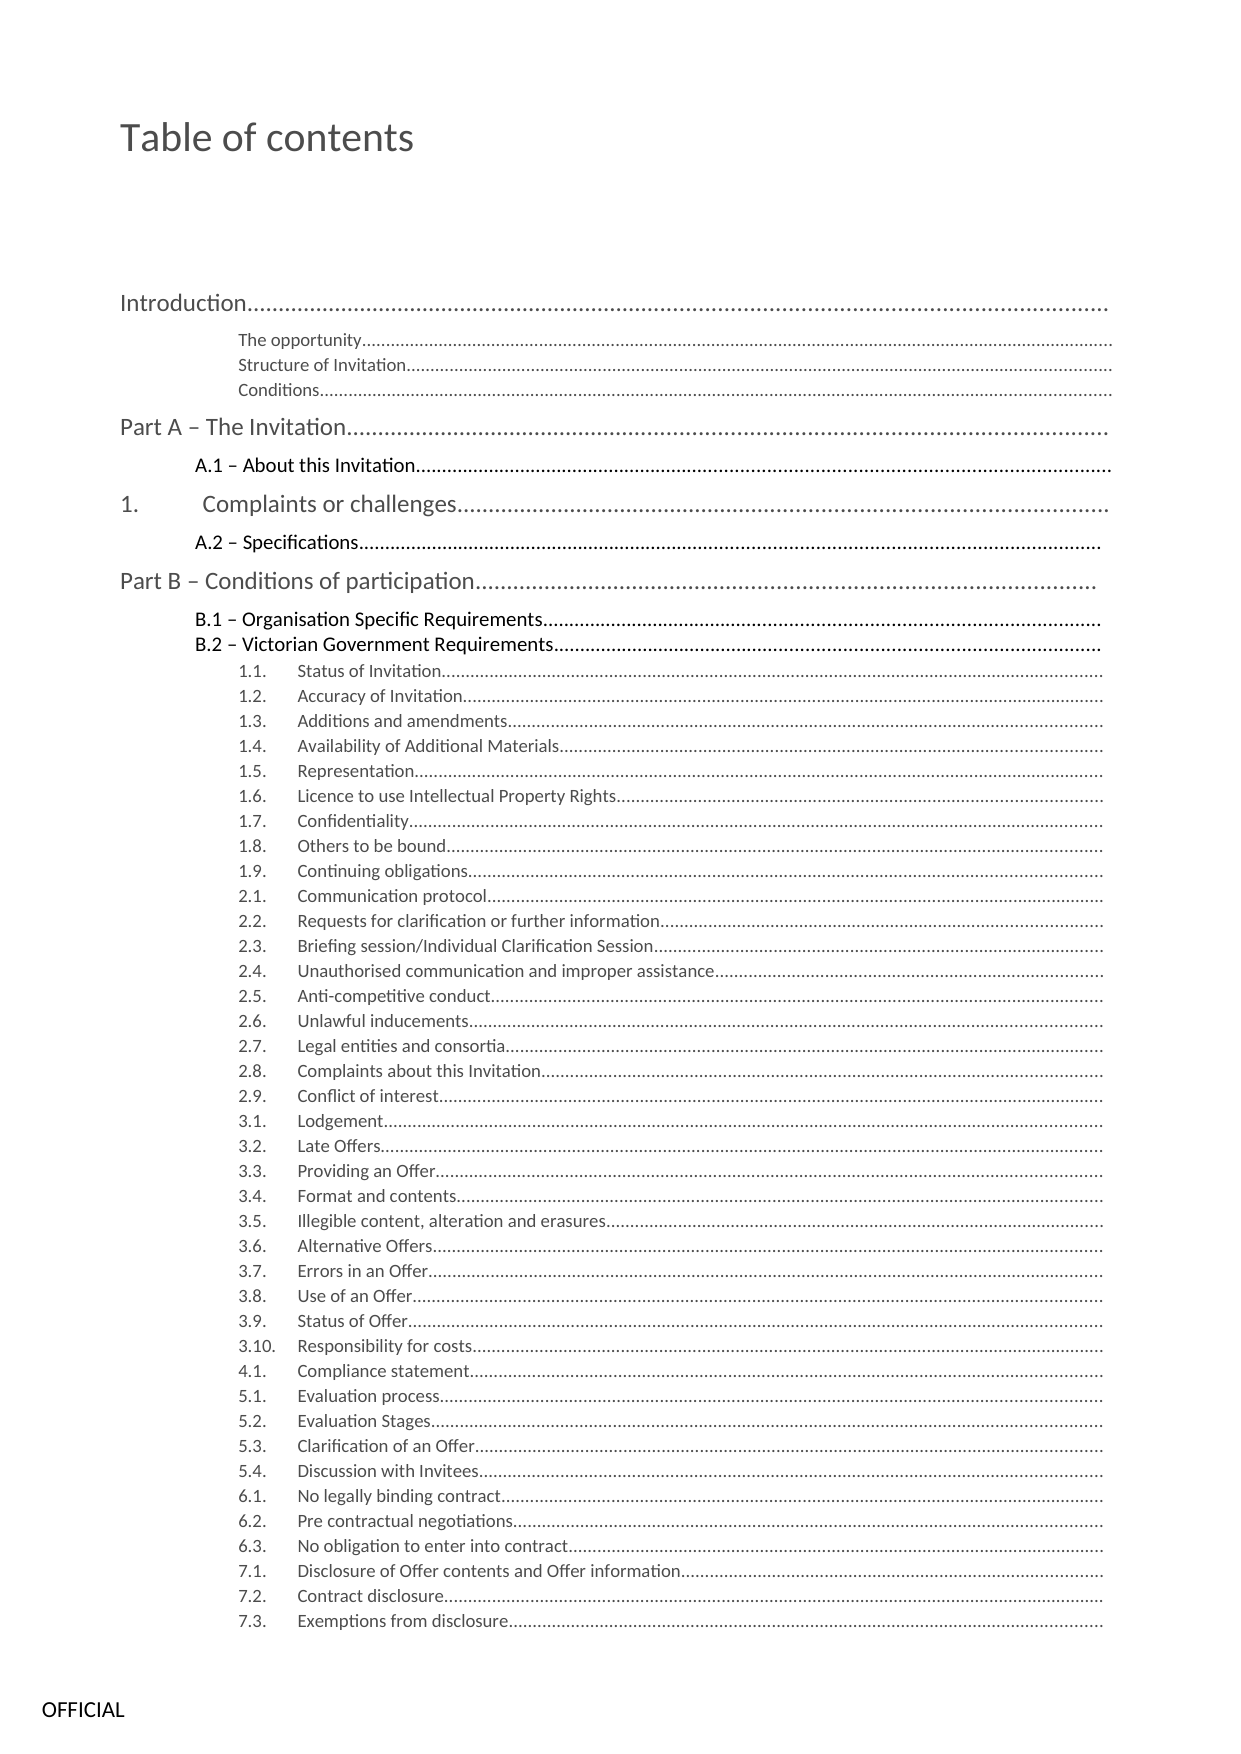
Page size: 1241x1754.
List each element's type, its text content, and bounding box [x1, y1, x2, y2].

text 2.9. Conflict of interest 18 [238, 1084, 1076, 1107]
text 1.8. Others to be bound 15 [238, 834, 1076, 857]
text 1.4. Availability of Additional Materials 15 [238, 734, 1076, 757]
text 2.1. Communication protocol 16 [238, 884, 1076, 907]
text 2.4. Unauthorised communication and improper assistance 16 [238, 959, 1076, 982]
text Structure of Invitation 1 [238, 353, 1076, 376]
text 1.1. Status of Invitation 14 [238, 659, 1076, 682]
text 2.6. Unlawful inducements 17 [238, 1009, 1076, 1032]
text 3.3. Providing an Offer 19 [238, 1159, 1076, 1182]
text 3.10. Responsibility for costs 21 [238, 1334, 1076, 1357]
text 2.5. Anti-competitive conduct 17 [238, 984, 1076, 1007]
text 1.2. Accuracy of Invitation 14 [238, 684, 1076, 707]
text 6.1. No legally binding contract 26 [238, 1484, 1076, 1507]
text The opportunity 1 [238, 328, 1076, 351]
text 3.7. Errors in an Offer 21 [238, 1259, 1076, 1282]
text 1.9. Continuing obligations 15 [238, 859, 1076, 882]
text 6.3. No obligation to enter into contract 26 [238, 1534, 1076, 1557]
text 1. Complaints or challenges 8 [120, 488, 1059, 519]
text 2.3. Briefing session/Individual Clarification Session 16 [238, 934, 1076, 957]
text 3.8. Use of an Offer 21 [238, 1284, 1076, 1307]
text Part A – The Invitation 2 [120, 412, 1059, 442]
text 5.3. Clarification of an Offer 25 [238, 1434, 1076, 1457]
text 3.2. Late Offers 19 [238, 1134, 1076, 1157]
text A.2 – Specifications 12 [195, 529, 1076, 555]
text 3.5. Illegible content, alteration and erasures 20 [238, 1209, 1076, 1232]
text 5.4. Discussion with Invitees 26 [238, 1459, 1076, 1482]
text 2.8. Complaints about this Invitation 18 [238, 1059, 1076, 1082]
text 5.2. Evaluation Stages 23 [238, 1409, 1076, 1432]
text A.1 – About this Invitation 2 [195, 452, 1076, 478]
text 1.6. Licence to use Intellectual Property Rights 15 [238, 784, 1076, 807]
text 1.3. Additions and amendments 15 [238, 709, 1076, 732]
text 2.7. Legal entities and consortia 17 [238, 1034, 1076, 1057]
text 3.6. Alternative Offers 20 [238, 1234, 1076, 1257]
text 5.1. Evaluation process 22 [238, 1384, 1076, 1407]
text 1.5. Representation 15 [238, 759, 1076, 782]
text 2.2. Requests for clarification or further information 16 [238, 909, 1076, 932]
text 3.9. Status of Offer 21 [238, 1309, 1076, 1332]
text Part B – Conditions of participation 13 [120, 565, 1059, 596]
text 7.2. Contract disclosure 27 [238, 1584, 1076, 1607]
subtitle Table of contents [120, 111, 1135, 162]
text B.2 – Victorian Government Requirements 14 [195, 631, 1076, 657]
text B.1 – Organisation Specific Requirements 13 [195, 606, 1076, 631]
text 1.7. Confidentiality 15 [238, 809, 1076, 832]
text Conditions 1 [238, 378, 1076, 401]
text 7.3. Exemptions from disclosure 27 [238, 1609, 1076, 1632]
text 6.2. Pre contractual negotiations 26 [238, 1509, 1076, 1532]
text 3.1. Lodgement 18 [238, 1109, 1076, 1132]
text 7.1. Disclosure of Offer contents and Offer information 26 [238, 1559, 1076, 1582]
text 3.4. Format and contents 20 [238, 1184, 1076, 1207]
text 4.1. Compliance statement 21 [238, 1359, 1076, 1382]
text Introduction 1 [120, 287, 1059, 318]
